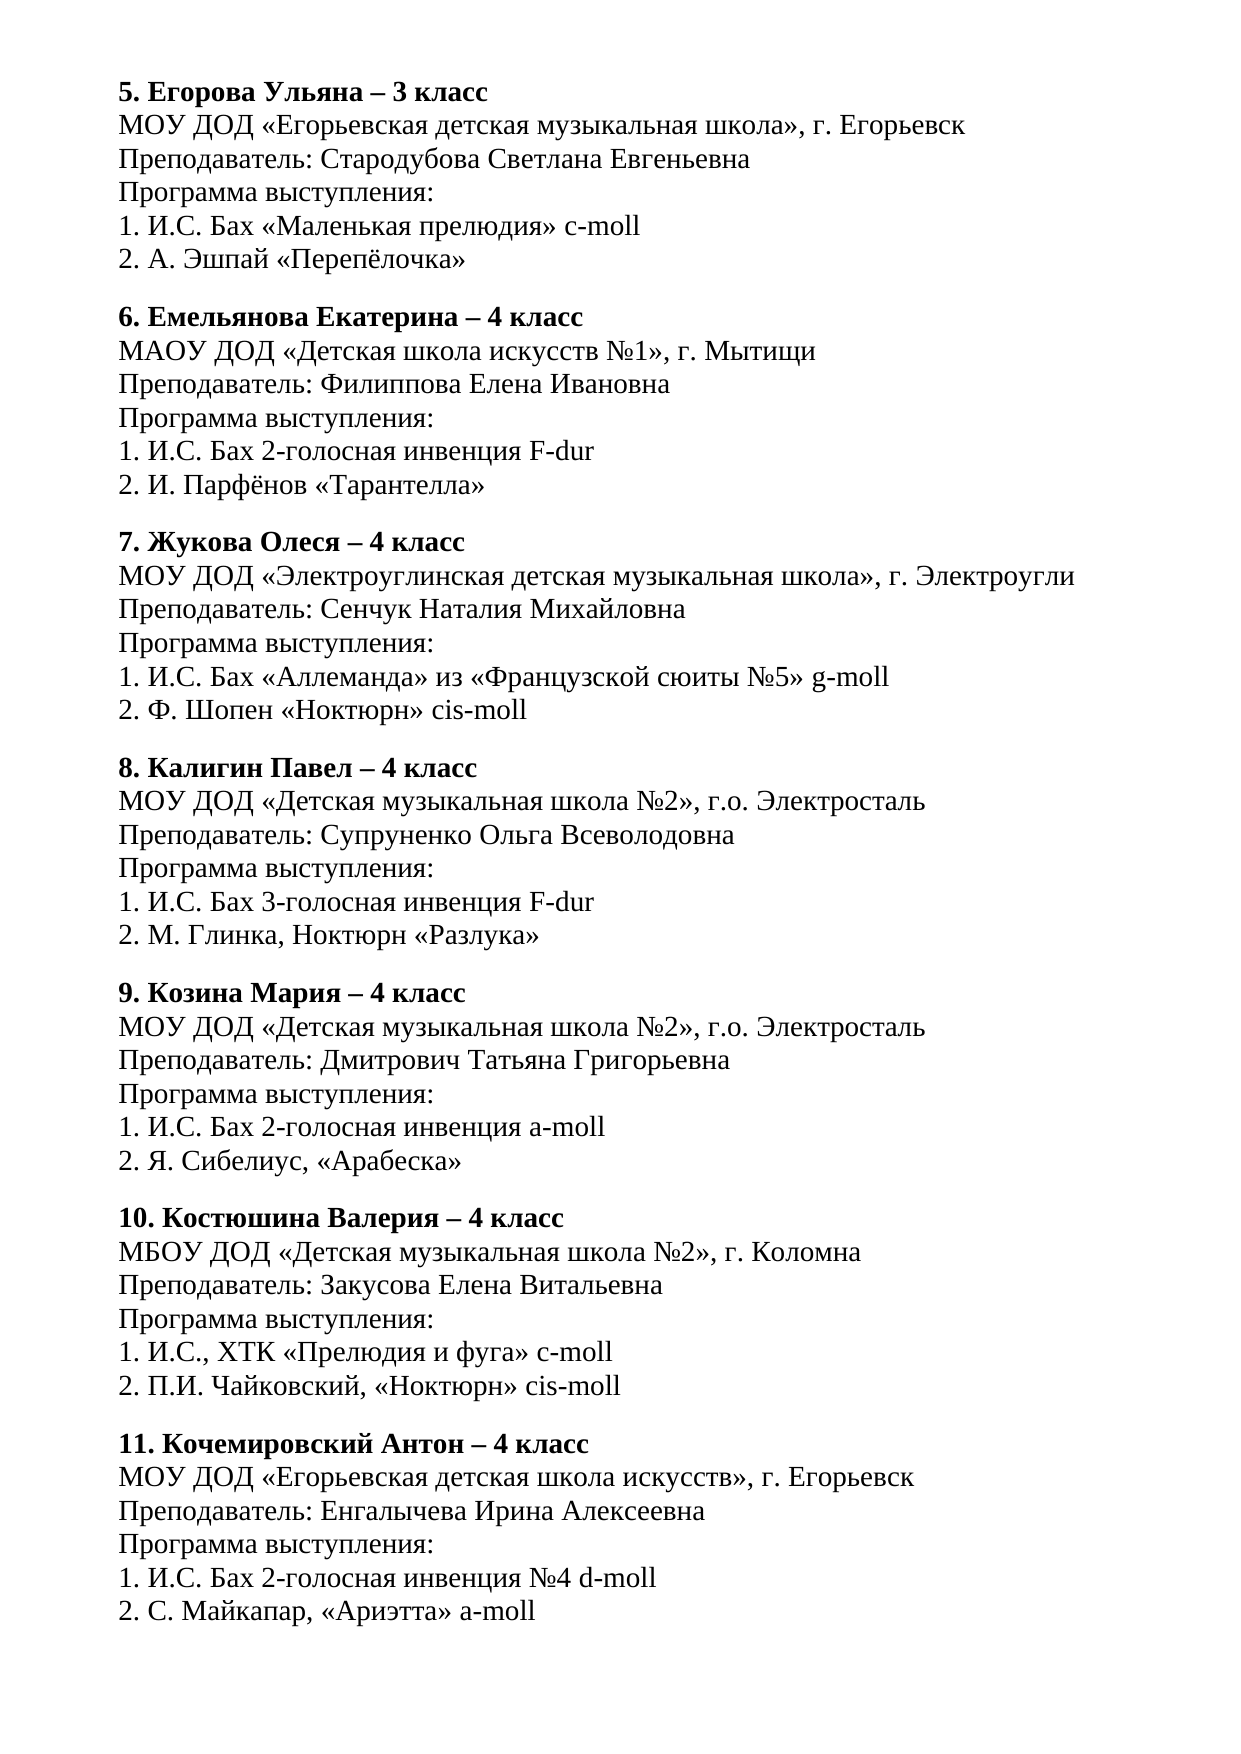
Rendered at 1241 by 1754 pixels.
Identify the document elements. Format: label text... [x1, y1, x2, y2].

text 2. М. Глинка, Ноктюрн «Разлука» [118, 917, 1152, 951]
text МАОУ ДОД «Детская школа искусств №1», г. Мытищи [118, 333, 1152, 366]
text Программа выступления: [118, 625, 1152, 659]
text 1. И.С. Бах 2-голосная инвенция F-dur [118, 433, 1152, 467]
text 2. С. Майкапар, «Ариэтта» a-moll [118, 1593, 1152, 1627]
text МОУ ДОД «Детская музыкальная школа №2», г.о. Электросталь [118, 1009, 1152, 1042]
text Программа выступления: [118, 1526, 1152, 1560]
text 8. Калигин Павел – 4 класс [118, 750, 1152, 783]
text МОУ ДОД «Детская музыкальная школа №2», г.о. Электросталь [118, 783, 1152, 817]
text 9. Козина Мария – 4 класс [118, 975, 1152, 1009]
text Преподаватель: Енгалычева Ирина Алексеевна [118, 1493, 1152, 1526]
text 2. Ф. Шопен «Ноктюрн» cis-moll [118, 692, 1152, 726]
text МОУ ДОД «Егорьевская детская школа искусств», г. Егорьевск [118, 1459, 1152, 1493]
text Программа выступления: [118, 1076, 1152, 1109]
text 2. Я. Сибелиус, «Арабеска» [118, 1143, 1152, 1176]
text 5. Егорова Ульяна – 3 класс [118, 74, 1152, 107]
text Преподаватель: Сенчук Наталия Михайловна [118, 592, 1152, 625]
text 1. И.С., ХТК «Прелюдия и фуга» c-moll [118, 1334, 1152, 1368]
text Программа выступления: [118, 174, 1152, 208]
text Преподаватель: Закусова Елена Витальевна [118, 1267, 1152, 1301]
text МБОУ ДОД «Детская музыкальная школа №2», г. Коломна [118, 1234, 1152, 1267]
text Программа выступления: [118, 1301, 1152, 1334]
text Программа выступления: [118, 850, 1152, 884]
text 1. И.С. Бах 2-голосная инвенция №4 d-moll [118, 1560, 1152, 1593]
text 7. Жукова Олеся – 4 класс [118, 524, 1152, 558]
text Преподаватель: Дмитрович Татьяна Григорьевна [118, 1042, 1152, 1076]
text Преподаватель: Супруненко Ольга Всеволодовна [118, 817, 1152, 850]
text 2. П.И. Чайковский, «Ноктюрн» cis-moll [118, 1368, 1152, 1402]
text 11. Кочемировский Антон – 4 класс [118, 1426, 1152, 1459]
text МОУ ДОД «Егорьевская детская музыкальная школа», г. Егорьевск [118, 107, 1152, 141]
text Преподаватель: Филиппова Елена Ивановна [118, 366, 1152, 400]
text 6. Емельянова Екатерина – 4 класс [118, 299, 1152, 333]
text 2. И. Парфёнов «Тарантелла» [118, 467, 1152, 500]
text 2. А. Эшпай «Перепёлочка» [118, 242, 1152, 275]
text 1. И.С. Бах 3-голосная инвенция F-dur [118, 884, 1152, 917]
text 1. И.С. Бах «Маленькая прелюдия» c-moll [118, 208, 1152, 242]
text 1. И.С. Бах 2-голосная инвенция a-moll [118, 1109, 1152, 1143]
text Программа выступления: [118, 400, 1152, 433]
text МОУ ДОД «Электроуглинская детская музыкальная школа», г. Электроугли [118, 558, 1152, 592]
text 1. И.С. Бах «Аллеманда» из «Французской сюиты №5» g-moll [118, 659, 1152, 692]
text 10. Костюшина Валерия – 4 класс [118, 1200, 1152, 1234]
text Преподаватель: Стародубова Светлана Евгеньевна [118, 141, 1152, 174]
